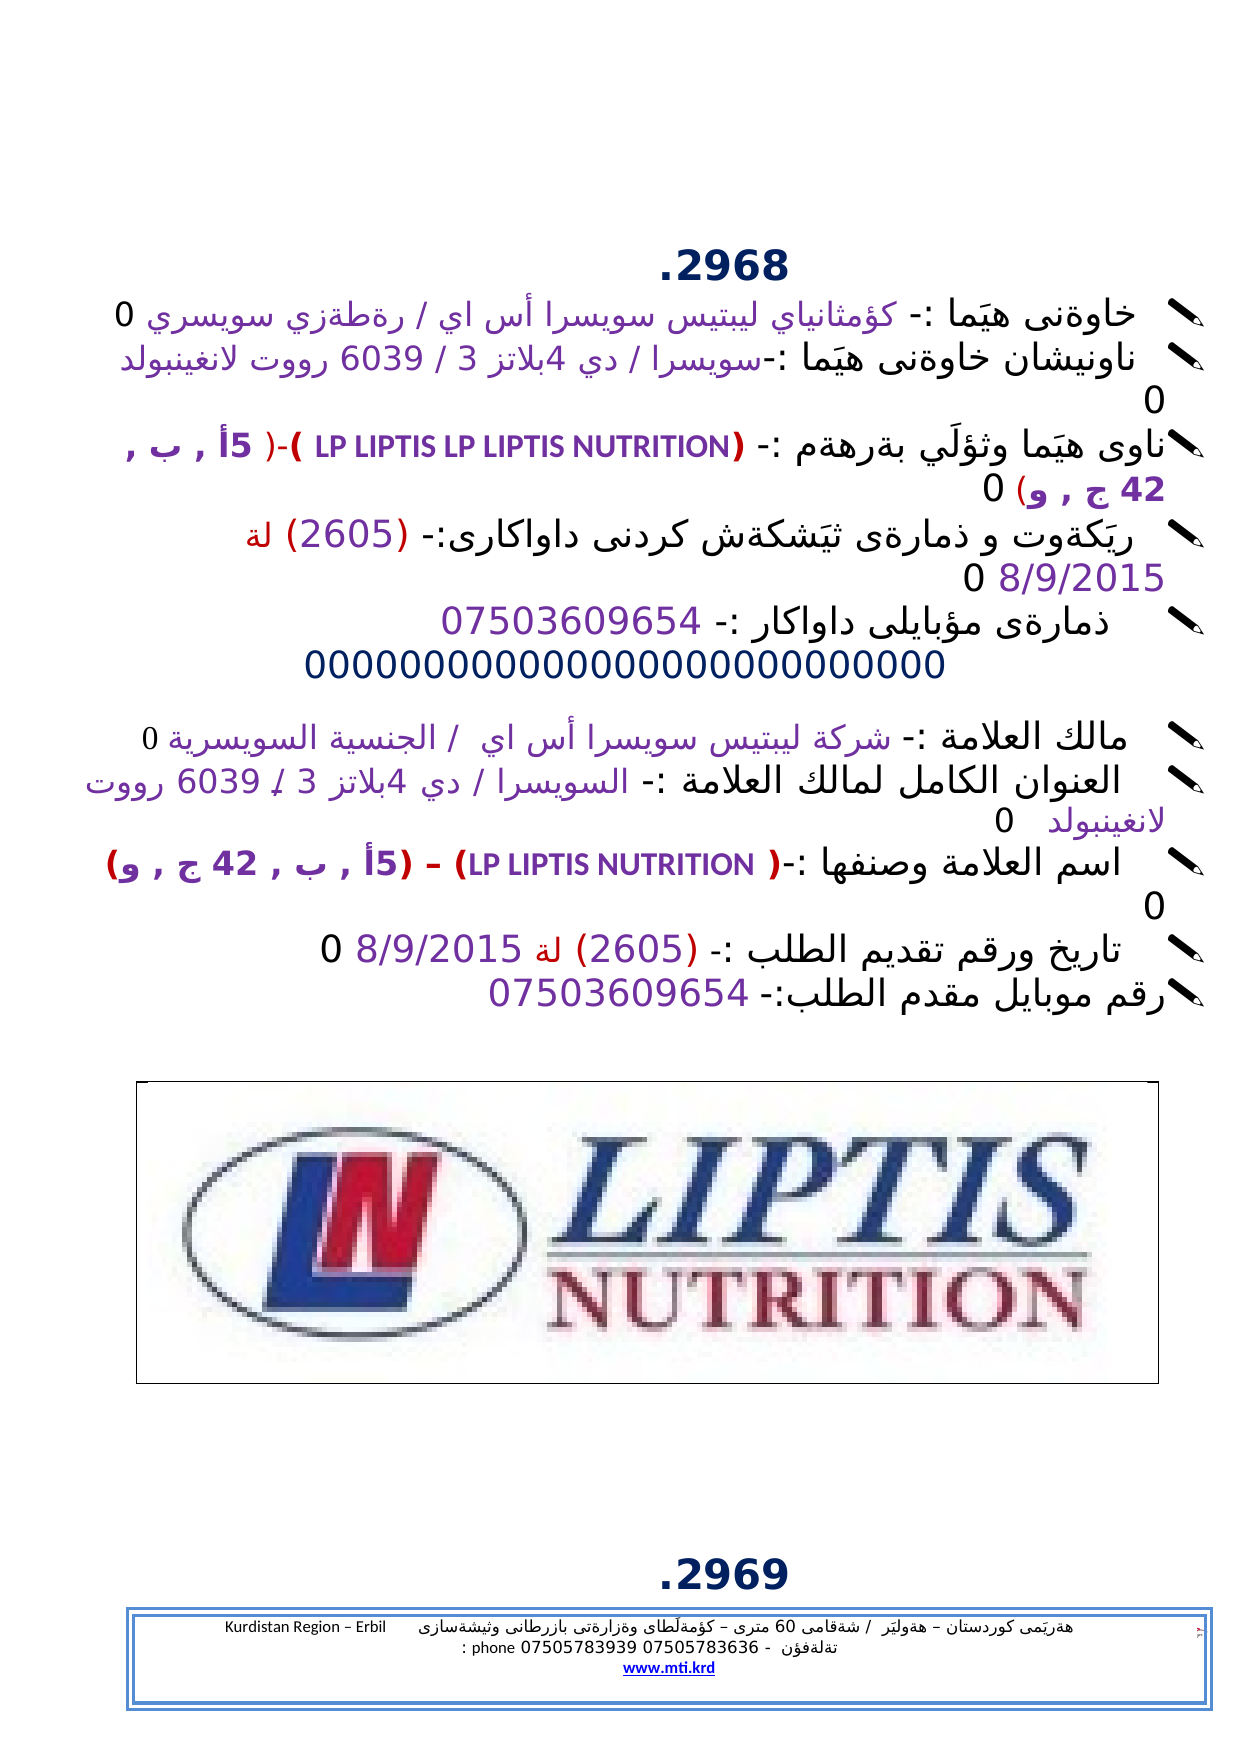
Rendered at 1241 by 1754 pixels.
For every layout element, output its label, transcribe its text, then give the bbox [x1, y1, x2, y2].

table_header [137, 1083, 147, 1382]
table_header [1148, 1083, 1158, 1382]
list ناونيشان خاوةنى هيَما :-سويسرا / دي 4بلاتز 3 / 6039 رووت لانغينبولد 0 [84, 335, 1166, 423]
picture [147, 1082, 1148, 1383]
list ريَكةوت و ذمارةى ثيَشكةش كردنى داواكارى:- (2605) لة 8/9/2015 0 [84, 513, 1166, 600]
list مالك العلامة :- شركة ليبتيس سويسرا أس اي / الجنسية السويسرية 0 [84, 714, 1166, 758]
list تاريخ ورقم تقديم الطلب :- (2605) لة 8/9/2015 0 [84, 928, 1166, 972]
text 000000000000000000000000000 [84, 644, 1166, 687]
list ذمارةى مؤبايلى داواكار :- 07503609654 [84, 600, 1166, 644]
list ناوى هيَما وثؤلَي بةرهةم :- (LP LIPTIS LP LIPTIS NUTRITION )-( 5أ , ب , 42 ج , و) 0 [84, 423, 1166, 510]
list العنوان الكامل لمالك العلامة :- السويسرا / دي 4بلاتز 3 / 6039 رووت لانغينبولد 0 [84, 758, 1166, 841]
list اسم العلامة وصنفها :-( LP LIPTIS NUTRITION) – (5أ , ب , 42 ج , و) 0 [84, 841, 1166, 928]
list رقم موبايل مقدم الطلب:- 07503609654 [84, 972, 1166, 1015]
picture [1197, 1619, 1204, 1641]
list خاوةنى هيَما :- كؤمثانياي ليبتيس سويسرا أس اي / رةطةزي سويسري 0 [84, 292, 1166, 335]
